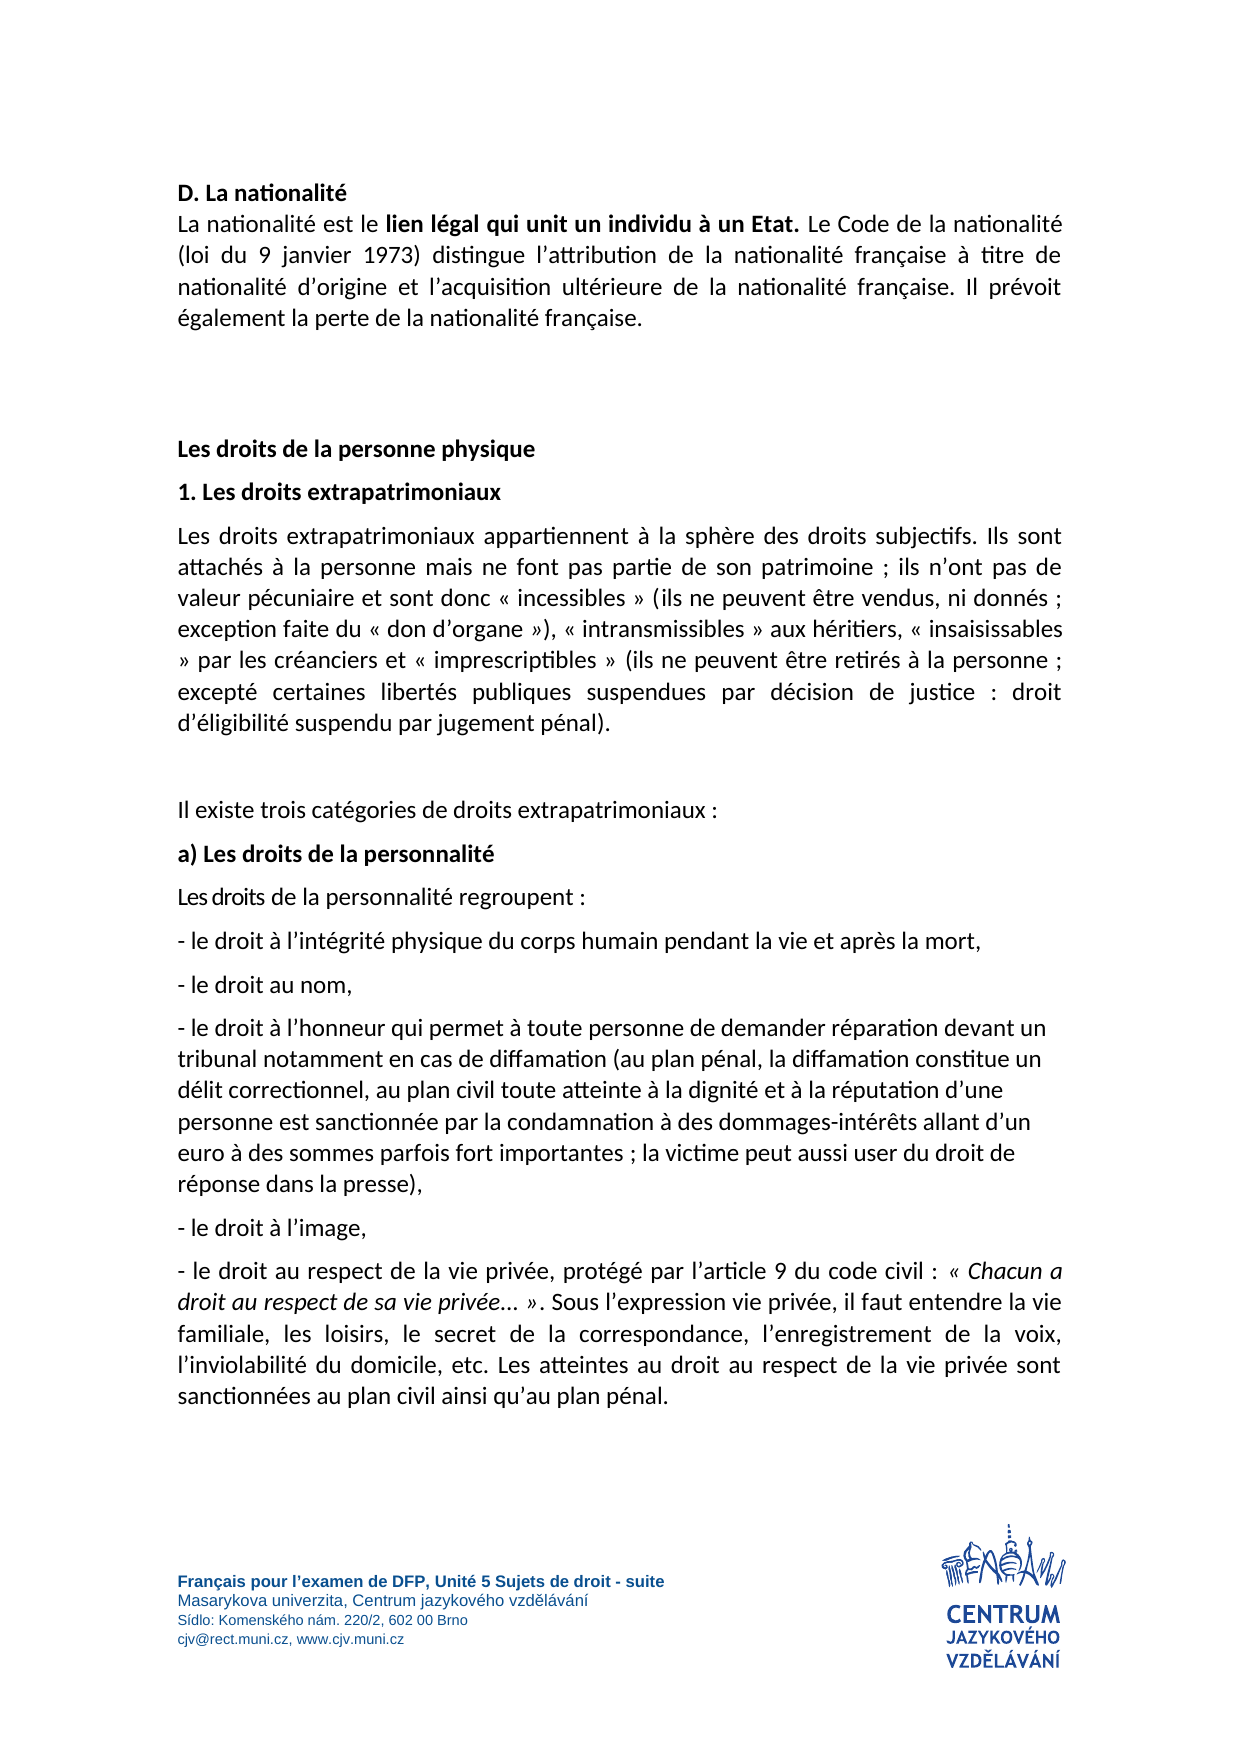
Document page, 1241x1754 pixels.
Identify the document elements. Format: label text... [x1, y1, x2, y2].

text Les droits extrapatrimoniaux appartiennent à la sphère des droits subjectifs. Ils sont attachés à la personne mais ne font pas partie de son patrimoine ; ils n’ont pas de valeur pécuniaire et sont donc « incessibles » (ils ne peuvent être vendus, ni donnés ; exception faite du « don d’organe »), « intransmissibles » aux héritiers, « insaisissables » par les créanciers et « imprescriptibles » (ils ne peuvent être retirés à la personne ; excepté certaines libertés publiques suspendues par décision de justice : droit d’éligibilité suspendu par jugement pénal). [177, 519, 1063, 676]
text - le droit à l’image, [177, 1211, 1063, 1242]
text Les droits de la personnalité regroupent : [271, 881, 1063, 912]
text D. La nationalité [177, 177, 1063, 208]
text - le droit à l’honneur qui permet à toute personne de demander réparation devant un tribunal notamment en cas de diffamation (au plan pénal, la diffamation constitue un délit correctionnel, au plan civil toute atteinte à la dignité et à la réputation d’une personne est sanctionnée par la condamnation à des dommages-intérêts allant d’un euro à des sommes parfois fort importantes ; la victime peut aussi user du droit de réponse dans la presse), [177, 1012, 1063, 1199]
text 1. Les droits extrapatrimoniaux [177, 476, 1063, 507]
text Il existe trois catégories de droits extrapatrimoniaux : [177, 793, 1063, 825]
text - le droit au nom, [177, 968, 1063, 999]
text - le droit à l’intégrité physique du corps humain pendant la vie et après la mort, [177, 924, 1063, 956]
text Les droits de la personne physique [177, 432, 1063, 463]
text La nationalité est le lien légal qui unit un individu à un Etat. Le Code de la nationalité (loi du 9 janvier 1973) distingue l’attribution de la nationalité française à titre de nationalité d’origine et l’acquisition ultérieure de la nationalité française. Il prévoit également la perte de la nationalité française. [177, 208, 1063, 332]
text a) Les droits de la personnalité [177, 837, 1063, 868]
text - le droit au respect de la vie privée, protégé par l’article 9 du code civil : « Chacun a droit au respect de sa vie privée... ». Sous l’expression vie privée, il faut entendre la vie familiale, les loisirs, le secret de la correspondance, l’enregistrement de la voix, l’inviolabilité du domicile, etc. Les atteintes au droit au respect de la vie privée sont sanctionnées au plan civil ainsi qu’au plan pénal. [177, 1255, 1063, 1411]
